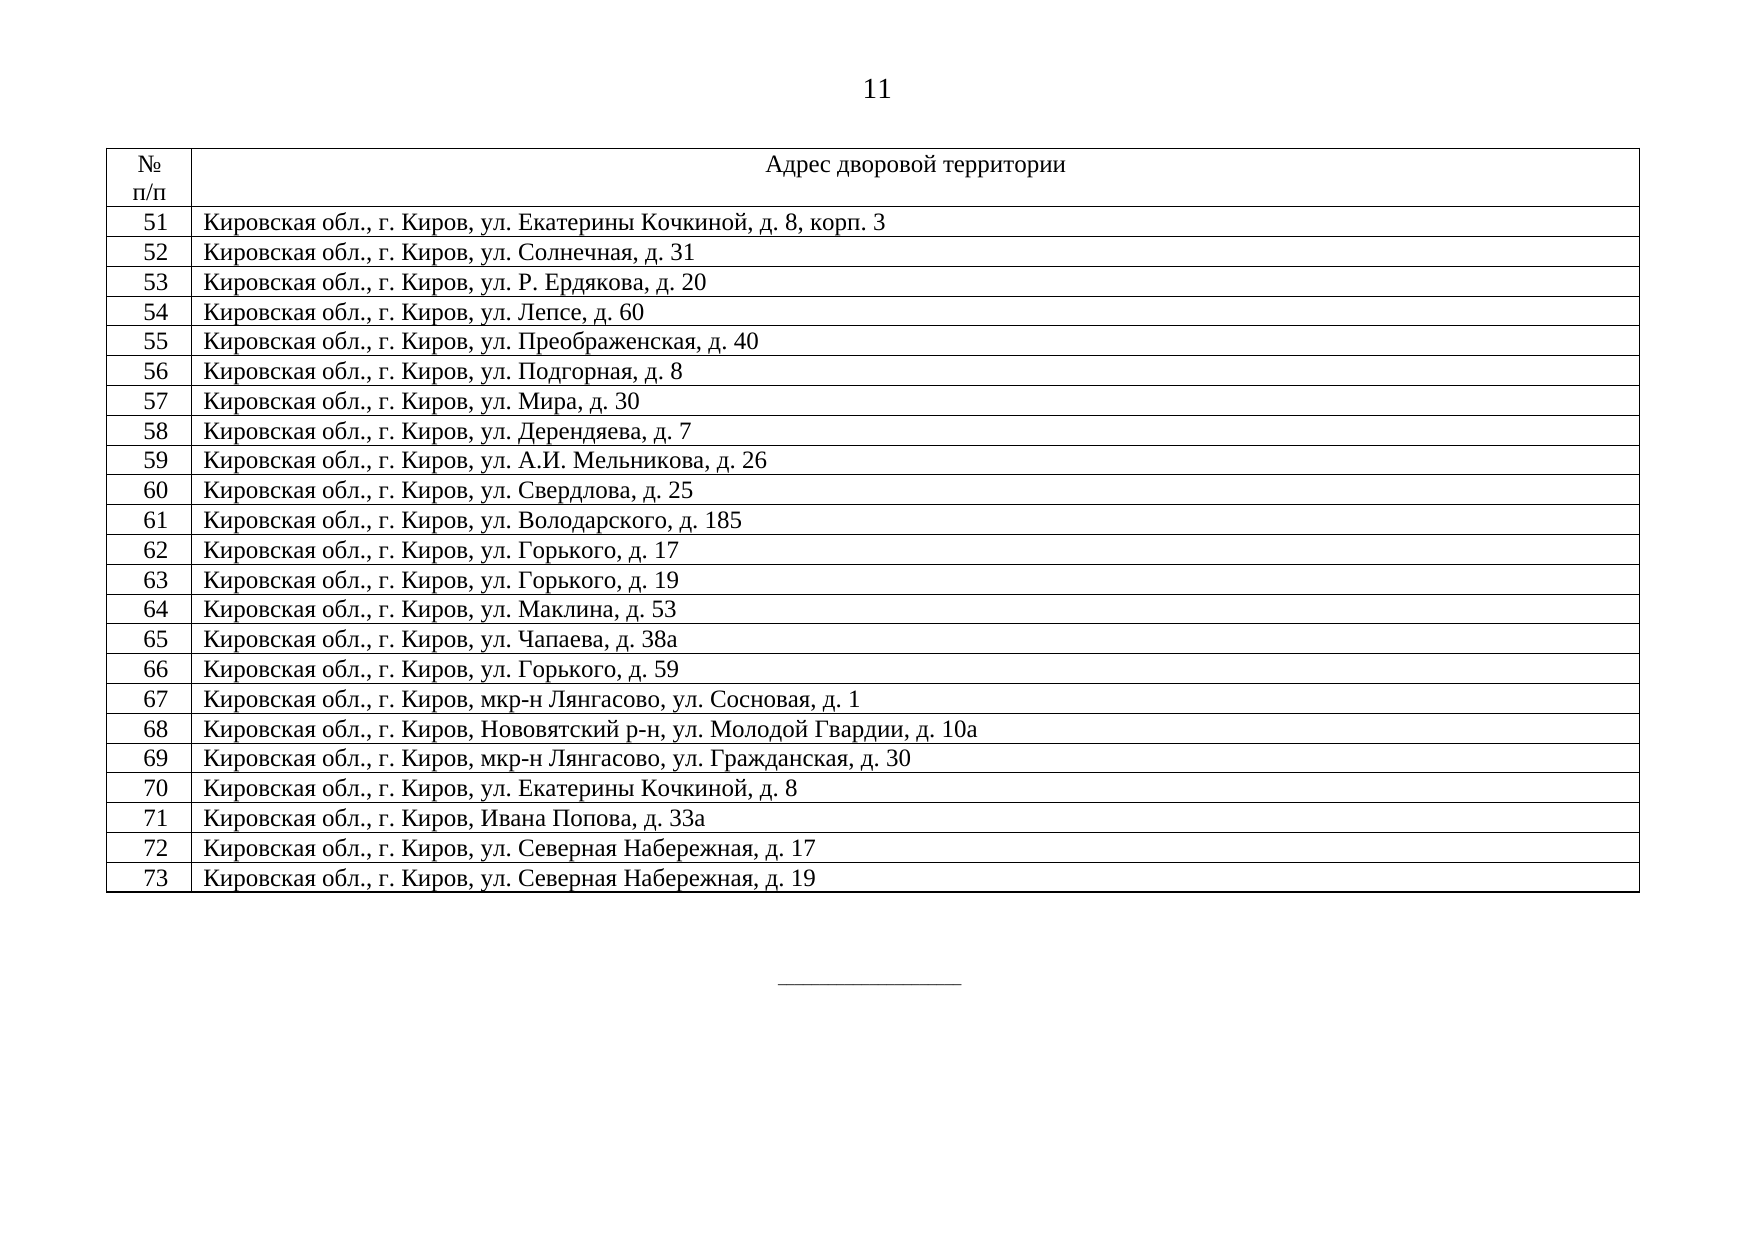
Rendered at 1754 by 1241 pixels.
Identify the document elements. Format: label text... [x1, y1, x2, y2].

table_cell Кировская обл., г. Киров, ул. Северная Набережная, д. 17 [192, 833, 1639, 862]
table_cell Кировская обл., г. Киров, ул. Маклина, д. 53 [192, 595, 1639, 623]
table_cell [107, 654, 191, 683]
table_cell [107, 744, 191, 772]
table_cell Кировская обл., г. Киров, Ивана Попова, д. 33а [192, 803, 1639, 832]
table_cell Кировская обл., г. Киров, ул. Володарского, д. 185 [192, 505, 1639, 534]
text ______________________ [103, 967, 1636, 987]
table_cell [107, 833, 191, 862]
table_cell Кировская обл., г. Киров, ул. Горького, д. 59 [192, 654, 1639, 683]
table_cell [107, 356, 191, 385]
table_cell [107, 505, 191, 534]
table_cell Кировская обл., г. Киров, ул. Преображенская, д. 40 [192, 326, 1639, 355]
table_cell [107, 714, 191, 742]
table_cell Кировская обл., г. Киров, Нововятский р-н, ул. Молодой Гвардии, д. 10а [192, 714, 1639, 742]
table_cell Кировская обл., г. Киров, ул. Р. Ердякова, д. 20 [192, 267, 1639, 296]
table_cell [107, 207, 191, 236]
table_cell [107, 535, 191, 564]
table_cell Кировская обл., г. Киров, ул. Дерендяева, д. 7 [192, 416, 1639, 444]
table_cell [107, 863, 191, 891]
table_cell Кировская обл., г. Киров, ул. Свердлова, д. 25 [192, 475, 1639, 504]
table_cell Кировская обл., г. Киров, ул. Северная Набережная, д. 19 [192, 863, 1639, 891]
table_cell Кировская обл., г. Киров, ул. Екатерины Кочкиной, д. 8, корп. 3 [192, 207, 1639, 236]
table_header Адрес дворовой территории [192, 149, 1639, 206]
table_cell [107, 803, 191, 832]
table_cell [107, 446, 191, 474]
table_cell Кировская обл., г. Киров, мкр-н Лянгасово, ул. Гражданская, д. 30 [192, 744, 1639, 772]
table_cell Кировская обл., г. Киров, ул. Лепсе, д. 60 [192, 297, 1639, 325]
table_header № п/п [107, 149, 191, 206]
table_cell [107, 624, 191, 653]
table_cell [107, 475, 191, 504]
table_cell [107, 297, 191, 325]
table_cell [107, 386, 191, 415]
table_cell [107, 237, 191, 266]
table_cell Кировская обл., г. Киров, ул. Горького, д. 19 [192, 565, 1639, 593]
table_cell [107, 565, 191, 593]
table_cell Кировская обл., г. Киров, ул. Подгорная, д. 8 [192, 356, 1639, 385]
table_cell Кировская обл., г. Киров, ул. А.И. Мельникова, д. 26 [192, 446, 1639, 474]
table_cell Кировская обл., г. Киров, ул. Чапаева, д. 38а [192, 624, 1639, 653]
table_cell [107, 326, 191, 355]
table_cell Кировская обл., г. Киров, ул. Солнечная, д. 31 [192, 237, 1639, 266]
table_cell [107, 267, 191, 296]
table_cell [107, 773, 191, 802]
table_cell [107, 416, 191, 444]
table_cell Кировская обл., г. Киров, ул. Екатерины Кочкиной, д. 8 [192, 773, 1639, 802]
table_cell Кировская обл., г. Киров, ул. Горького, д. 17 [192, 535, 1639, 564]
table_cell Кировская обл., г. Киров, ул. Мира, д. 30 [192, 386, 1639, 415]
table_cell [107, 684, 191, 713]
table_cell [107, 595, 191, 623]
table_cell Кировская обл., г. Киров, мкр-н Лянгасово, ул. Сосновая, д. 1 [192, 684, 1639, 713]
